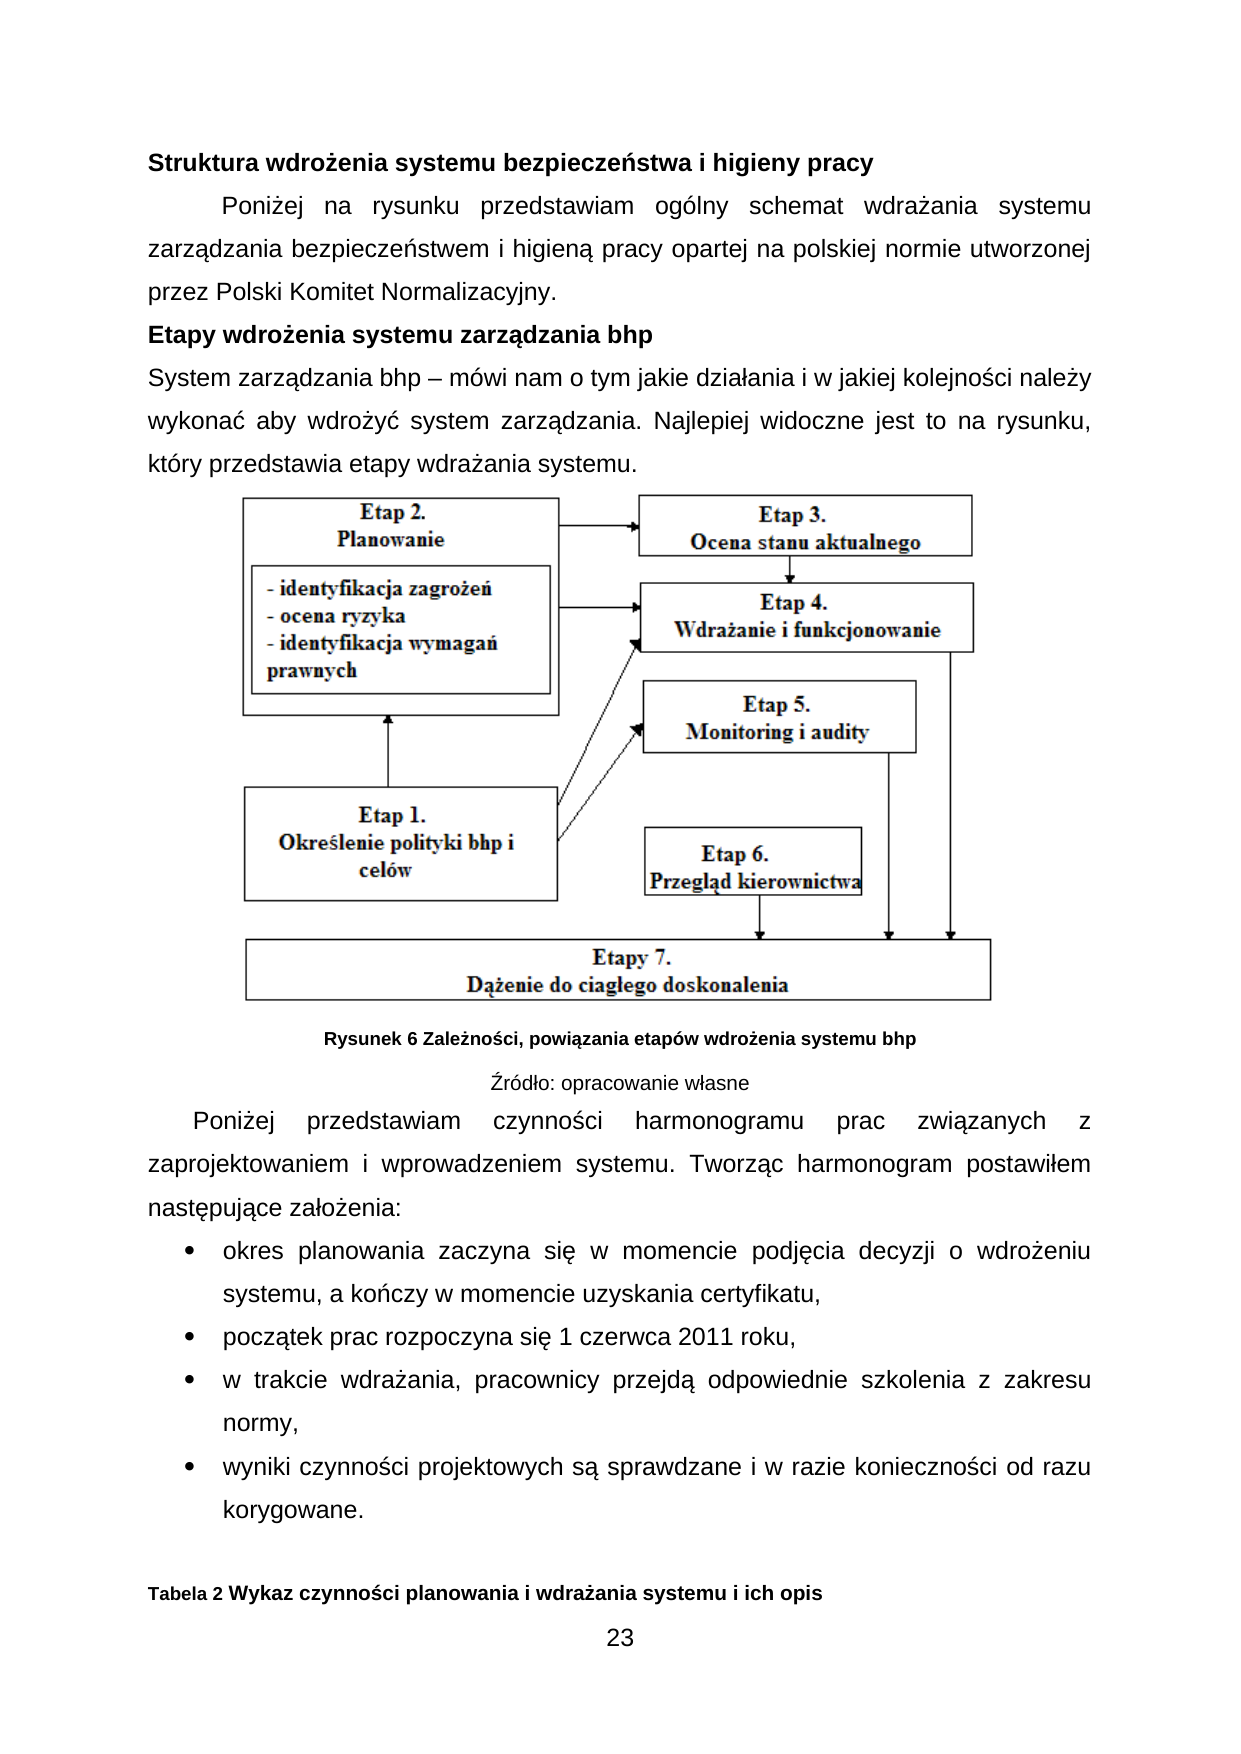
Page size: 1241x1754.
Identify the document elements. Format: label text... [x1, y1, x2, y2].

text Etapy wdrożenia systemu zarządzania bhp [148, 320, 1093, 349]
text Źródło: opracowanie własne [148, 1070, 1093, 1094]
text System zarządzania bhp – mówi nam o tym jakie działania i w jakiej kolejności należy wykonać aby wdrożyć system zarządzania. Najlepiej widoczne jest to na rysunku, który przedstawia etapy wdrażania systemu. [148, 363, 1093, 478]
text Poniżej na rysunku przedstawiam ogólny schemat wdrażania systemu zarządzania bezpieczeństwem i higieną pracy opartej na polskiej normie utworzonej przez Polski Komitet Normalizacyjny. [148, 191, 1093, 306]
list wyniki czynności projektowych są sprawdzane i w razie konieczności od razu korygowane. [185, 1452, 1093, 1523]
text Rysunek 6 Zależności, powiązania etapów wdrożenia systemu bhp [148, 1028, 1093, 1049]
list początek prac rozpoczyna się 1 czerwca 2011 roku, [185, 1322, 1093, 1351]
list w trakcie wdrażania, pracownicy przejdą odpowiednie szkolenia z zakresu normy, [185, 1365, 1093, 1437]
text Struktura wdrożenia systemu bezpieczeństwa i higieny pracy [148, 148, 1093, 176]
text Poniżej przedstawiam czynności harmonogramu prac związanych z zaprojektowaniem i wprowadzeniem systemu. Tworząc harmonogram postawiłem następujące założenia: [148, 1106, 1093, 1221]
list okres planowania zaczyna się w momencie podjęcia decyzji o wdrożeniu systemu, a kończy w momencie uzyskania certyfikatu, [185, 1236, 1093, 1308]
text Tabela 2 Wykaz czynności planowania i wdrażania systemu i ich opis [148, 1581, 1093, 1605]
picture [237, 492, 1003, 1008]
